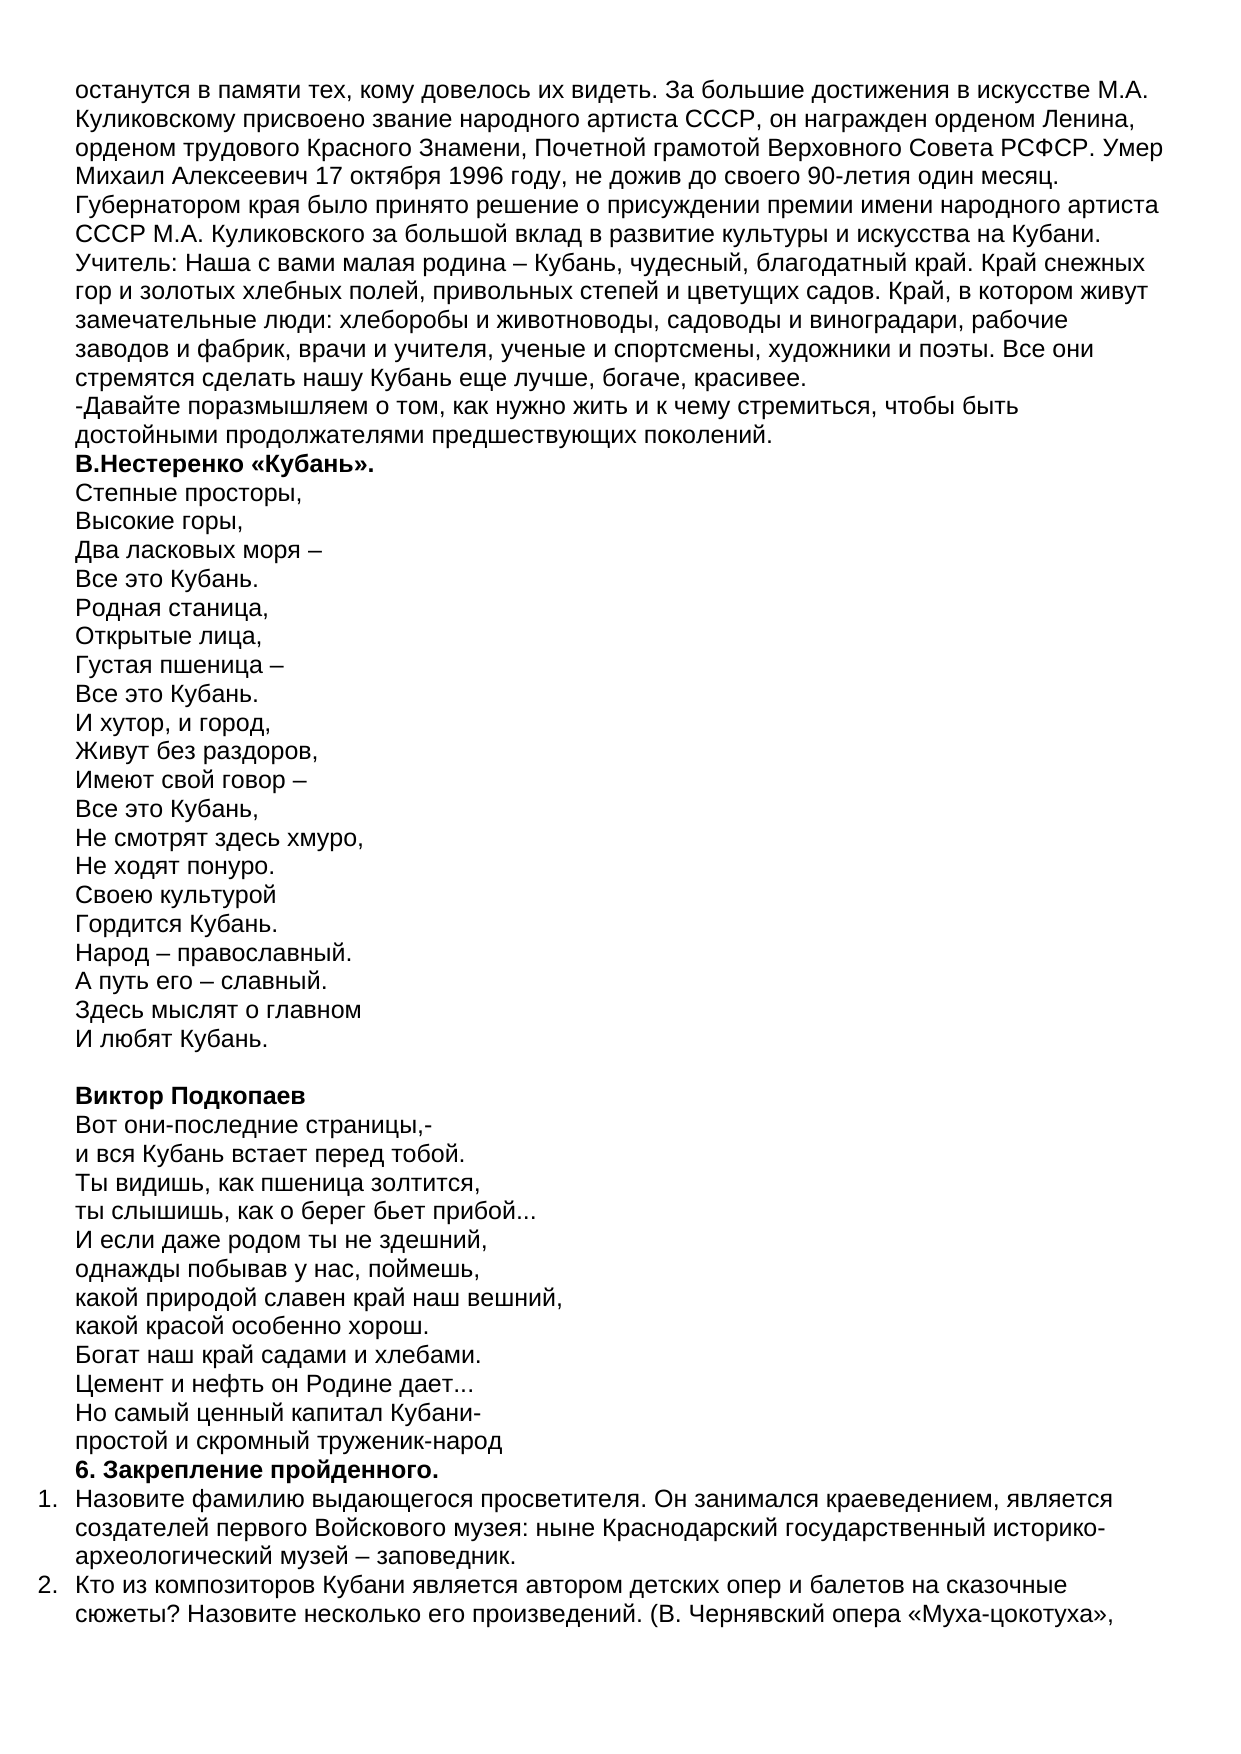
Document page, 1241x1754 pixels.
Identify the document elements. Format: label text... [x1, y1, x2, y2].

text -Давайте поразмышляем о том, как нужно жить и к чему стремиться, чтобы быть достойными продолжателями предшествующих поколений. [75, 391, 1165, 449]
text Учитель: Наша с вами малая родина – Кубань, чудесный, благодатный край. Край снежных гор и золотых хлебных полей, привольных степей и цветущих садов. Край, в котором живут замечательные люди: хлеборобы и животноводы, садоводы и виноградари, рабочие заводов и фабрик, врачи и учителя, ученые и спортсмены, художники и поэты. Все они стремятся сделать нашу Кубань еще лучше, богаче, красивее. [75, 247, 1165, 391]
text В.Нестеренко «Кубань». [75, 449, 1165, 477]
text 6. Закрепление пройденного. [75, 1455, 1165, 1484]
text Виктор Подкопаев [75, 1052, 1165, 1110]
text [75, 75, 1165, 247]
text Вот они-последние страницы,- и вся Кубань встает перед тобой. Ты видишь, как пшеница золтится, ты слышишь, как о берег бьет прибой... И если даже родом ты не здешний, однажды побывав у нас, поймешь, какой природой славен край наш вешний, какой красой особенно хорош. Богат наш край садами и хлебами. Цемент и нефть он Родине дает... Но самый ценный капитал Кубани- простой и скромный труженик-народ [75, 1110, 1165, 1455]
text Степные просторы, Высокие горы, Два ласковых моря – Все это Кубань. Родная станица, Открытые лица, Густая пшеница – Все это Кубань. И хутор, и город, Живут без раздоров, Имеют свой говор – Все это Кубань, Не смотрят здесь хмуро, Не ходят понуро. Своею культурой Гордится Кубань. Народ – православный. А путь его – славный. Здесь мыслят о главном И любят Кубань. [75, 477, 1165, 1052]
list Назовите фамилию выдающегося просветителя. Он занимался краеведением, является создателей первого Войскового музея: ныне Краснодарский государственный историко-археологический музей – заповедник. [37, 1484, 1165, 1570]
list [37, 1570, 1165, 1627]
